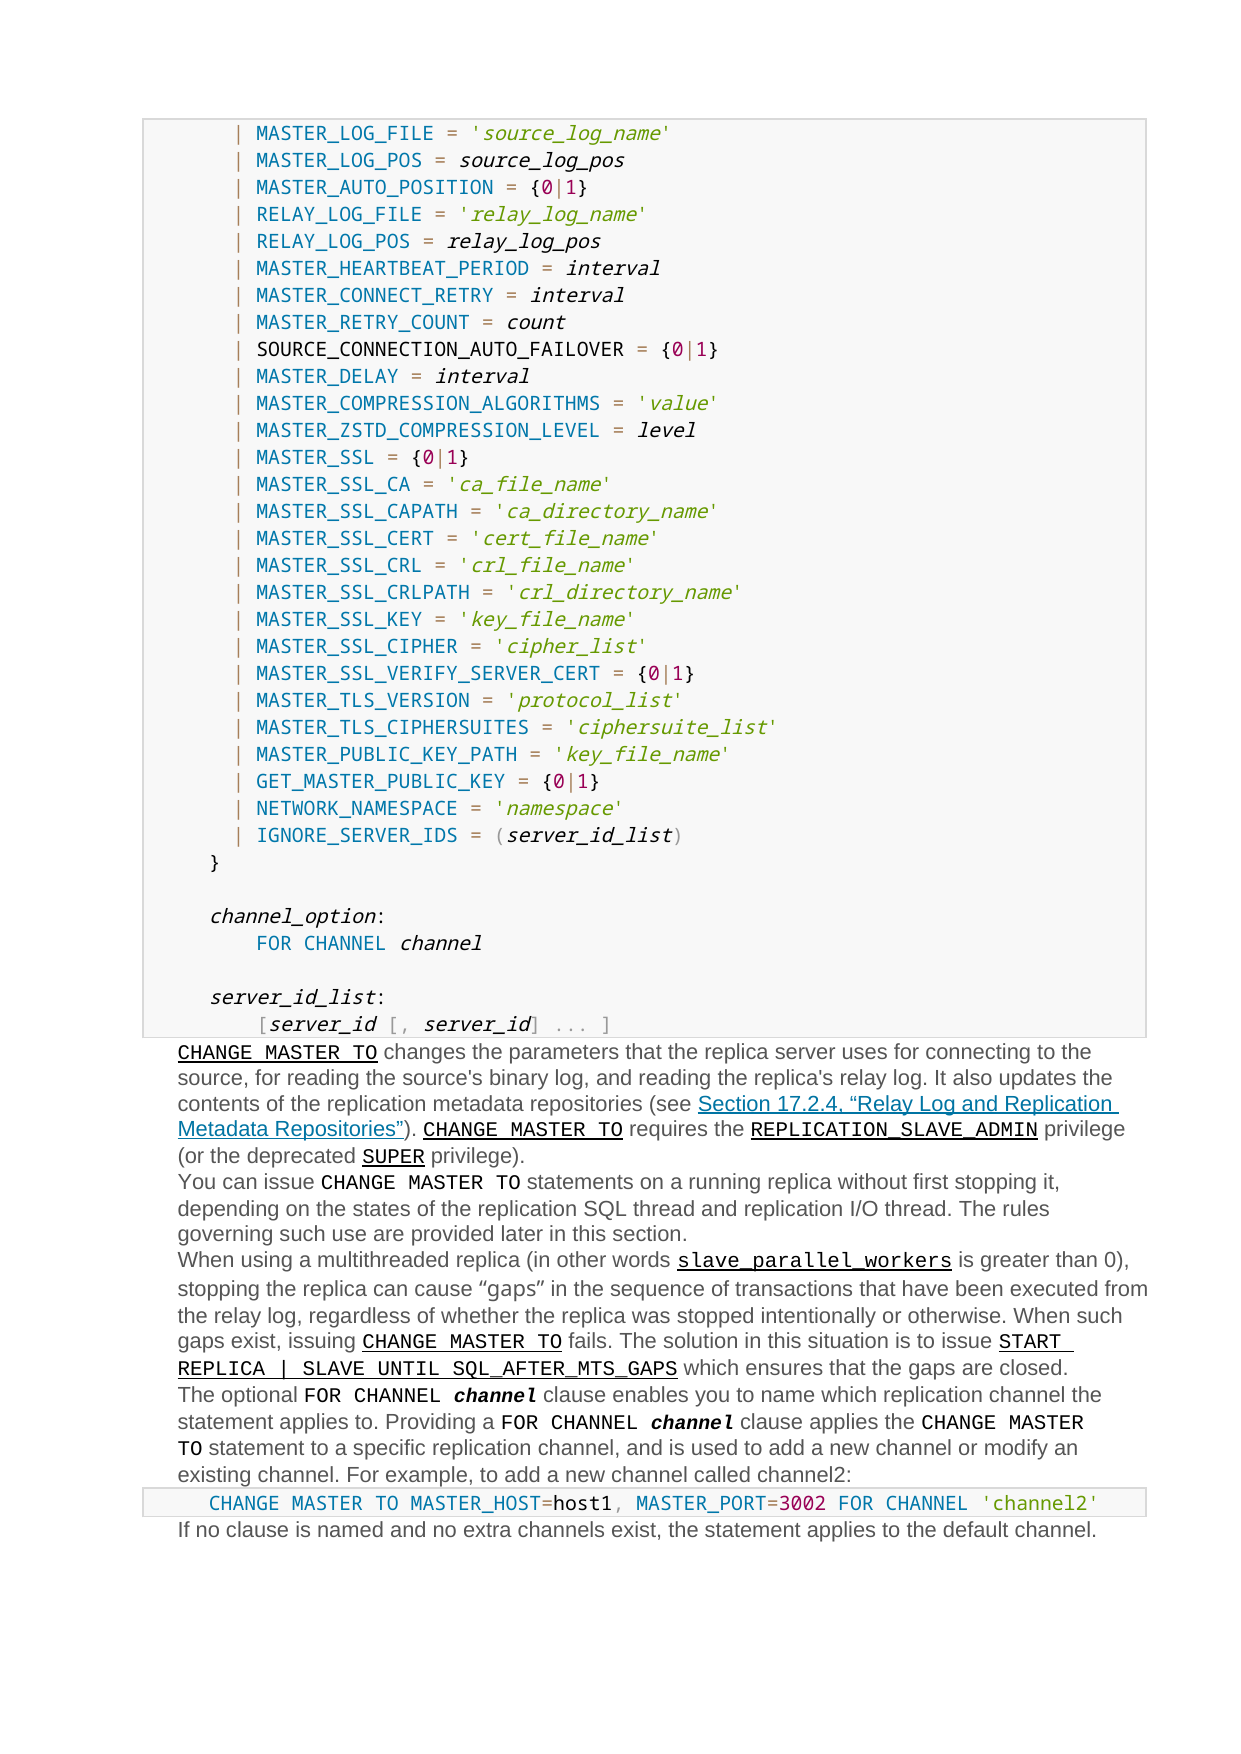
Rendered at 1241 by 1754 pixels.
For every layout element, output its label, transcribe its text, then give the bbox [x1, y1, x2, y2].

text | MASTER_SSL = {0|1} [144, 442, 1145, 469]
text | MASTER_HEARTBEAT_PERIOD = interval [144, 253, 1145, 280]
text If no clause is named and no extra channels exist, the statement applies to the default channel. [177, 1517, 1152, 1543]
text | MASTER_ZSTD_COMPRESSION_LEVEL = level [144, 415, 1145, 442]
text | MASTER_SSL_CIPHER = 'cipher_list' [144, 631, 1145, 658]
text | MASTER_SSL_CAPATH = 'ca_directory_name' [144, 496, 1145, 523]
text | MASTER_COMPRESSION_ALGORITHMS = 'value' [144, 388, 1145, 415]
text | MASTER_RETRY_COUNT = count [144, 307, 1145, 334]
text | MASTER_DELAY = interval [144, 361, 1145, 388]
text | MASTER_SSL_VERIFY_SERVER_CERT = {0|1} [144, 658, 1145, 685]
text | SOURCE_CONNECTION_AUTO_FAILOVER = {0|1} [144, 334, 1145, 361]
text channel_option: [144, 901, 1145, 927]
text | GET_MASTER_PUBLIC_KEY = {0|1} [144, 766, 1145, 793]
text | MASTER_PUBLIC_KEY_PATH = 'key_file_name' [144, 739, 1145, 766]
text | MASTER_SSL_CRLPATH = 'crl_directory_name' [144, 577, 1145, 604]
text CHANGE MASTER TO MASTER_HOST=host1, MASTER_PORT=3002 FOR CHANNEL 'channel2' [144, 1489, 1145, 1516]
text | MASTER_CONNECT_RETRY = interval [144, 280, 1145, 307]
text | MASTER_TLS_CIPHERSUITES = 'ciphersuite_list' [144, 712, 1145, 739]
text | RELAY_LOG_POS = relay_log_pos [144, 226, 1145, 253]
text You can issue CHANGE MASTER TO statements on a running replica without first stopping it, depending on the states of the replication SQL thread and replication I/O thread. The rules governing such use are provided later in this section. [177, 1169, 1152, 1246]
text | MASTER_SSL_CERT = 'cert_file_name' [144, 523, 1145, 550]
text | IGNORE_SERVER_IDS = (server_id_list) [144, 819, 1145, 847]
text The optional FOR CHANNEL channel clause enables you to name which replication channel the statement applies to. Providing a FOR CHANNEL channel clause applies the CHANGE MASTER TO statement to a specific replication channel, and is used to add a new channel or modify an existing channel. For example, to add a new channel called channel2: [177, 1382, 1152, 1487]
text When using a multithreaded replica (in other words slave_parallel_workers is greater than 0), stopping the replica can cause “gaps” in the sequence of transactions that have been executed from the relay log, regardless of whether the replica was stopped intentionally or otherwise. When such gaps exist, issuing CHANGE MASTER TO fails. The solution in this situation is to issue START REPLICA | SLAVE UNTIL SQL_AFTER_MTS_GAPS which ensures that the gaps are closed. [177, 1246, 1152, 1382]
text | MASTER_LOG_FILE = 'source_log_name' [144, 120, 1145, 145]
text FOR CHANNEL channel [144, 927, 1145, 954]
text | NETWORK_NAMESPACE = 'namespace' [144, 793, 1145, 819]
text CHANGE MASTER TO changes the parameters that the replica server uses for connecting to the source, for reading the source's binary log, and reading the replica's relay log. It also updates the contents of the replication metadata repositories (see Section 17.2.4, “Relay Log and Replication Metadata Repositories”). CHANGE MASTER TO requires the REPLICATION_SLAVE_ADMIN privilege (or the deprecated SUPER privilege). [177, 1038, 1152, 1169]
text } [144, 847, 1145, 873]
text | MASTER_SSL_CA = 'ca_file_name' [144, 469, 1145, 496]
text | RELAY_LOG_FILE = 'relay_log_name' [144, 199, 1145, 226]
text server_id_list: [144, 981, 1145, 1008]
text | MASTER_LOG_POS = source_log_pos [144, 145, 1145, 172]
text | MASTER_AUTO_POSITION = {0|1} [144, 172, 1145, 199]
text | MASTER_SSL_KEY = 'key_file_name' [144, 604, 1145, 631]
text | MASTER_TLS_VERSION = 'protocol_list' [144, 685, 1145, 712]
text [server_id [, server_id] ... ] [144, 1008, 1145, 1037]
text | MASTER_SSL_CRL = 'crl_file_name' [144, 550, 1145, 577]
